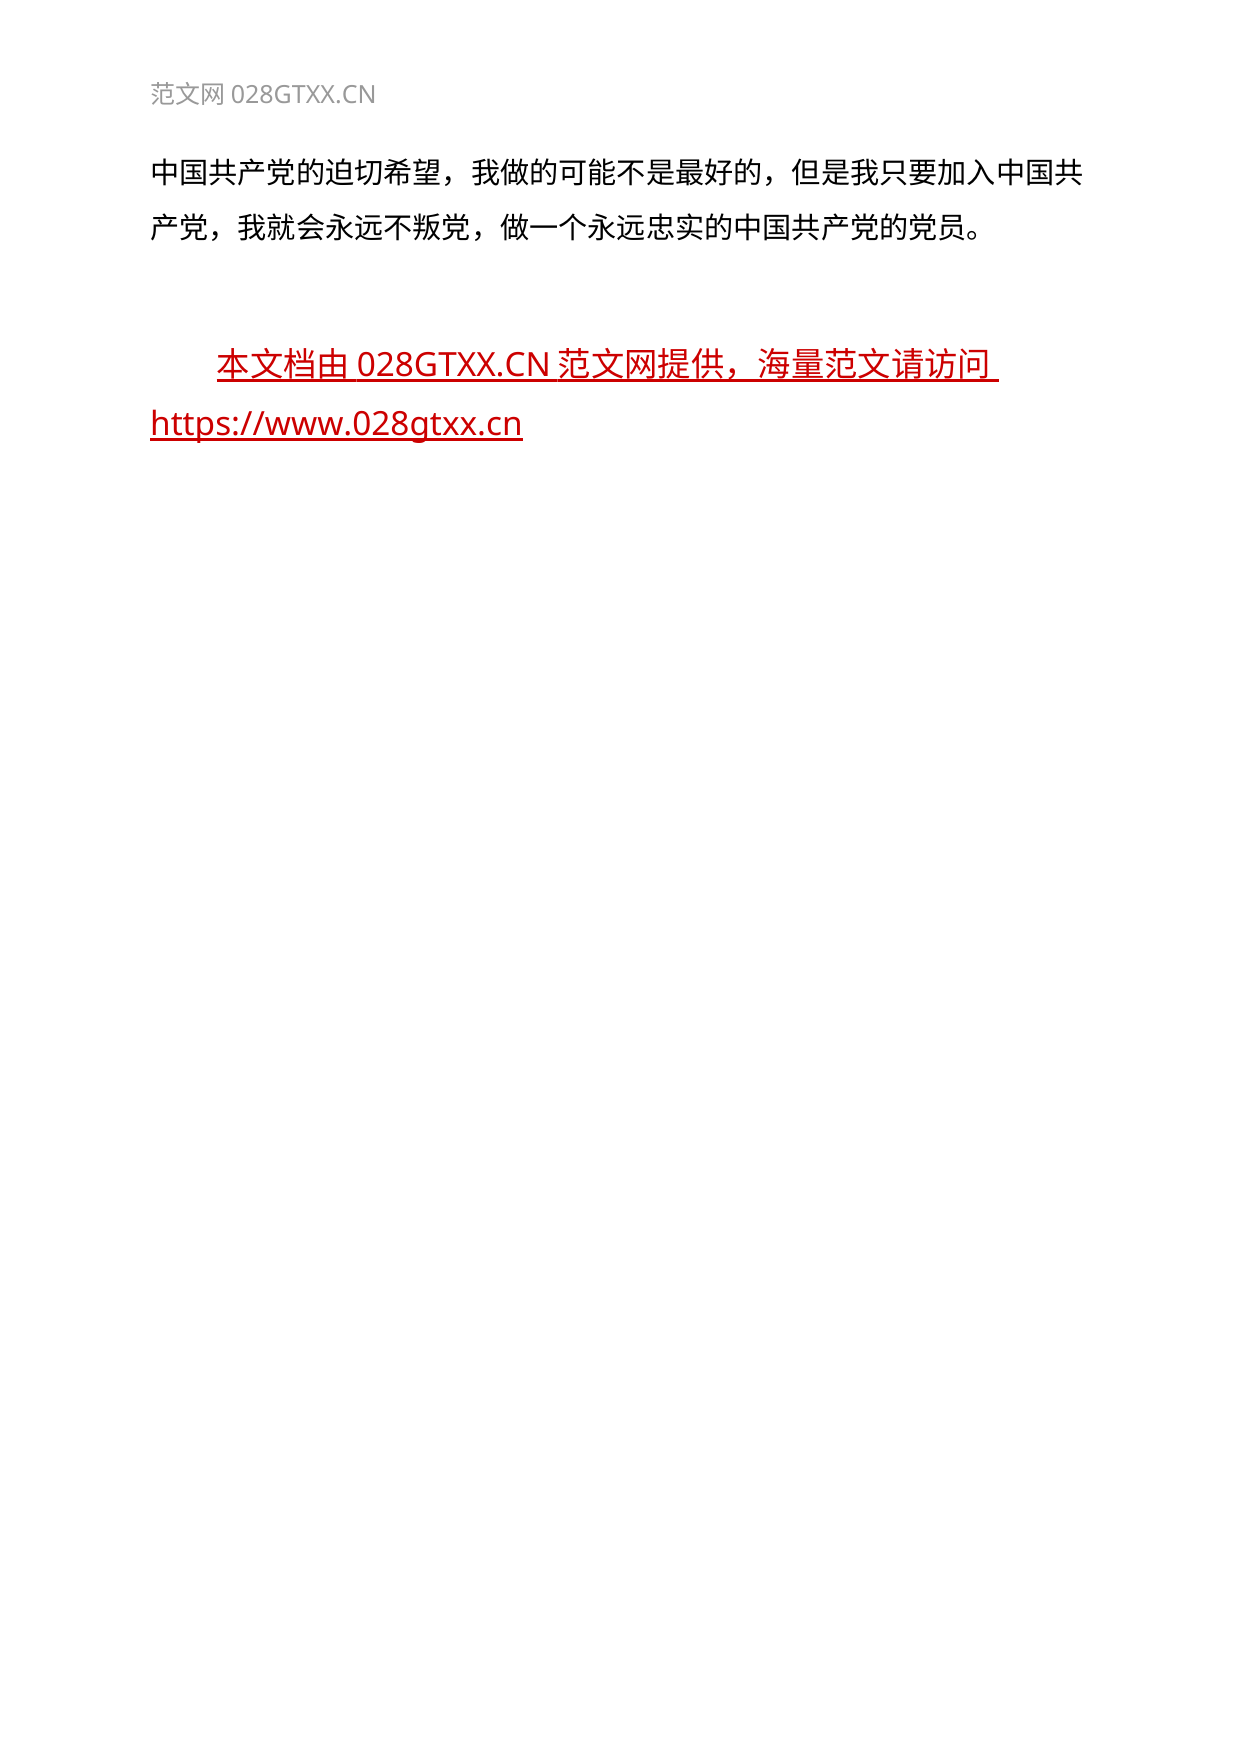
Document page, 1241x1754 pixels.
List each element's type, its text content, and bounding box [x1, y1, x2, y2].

text 本文档由028GTXX.CN范文网提供，海量范文请访问 https://www.028gtxx.cn [150, 338, 1090, 445]
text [150, 150, 1090, 247]
